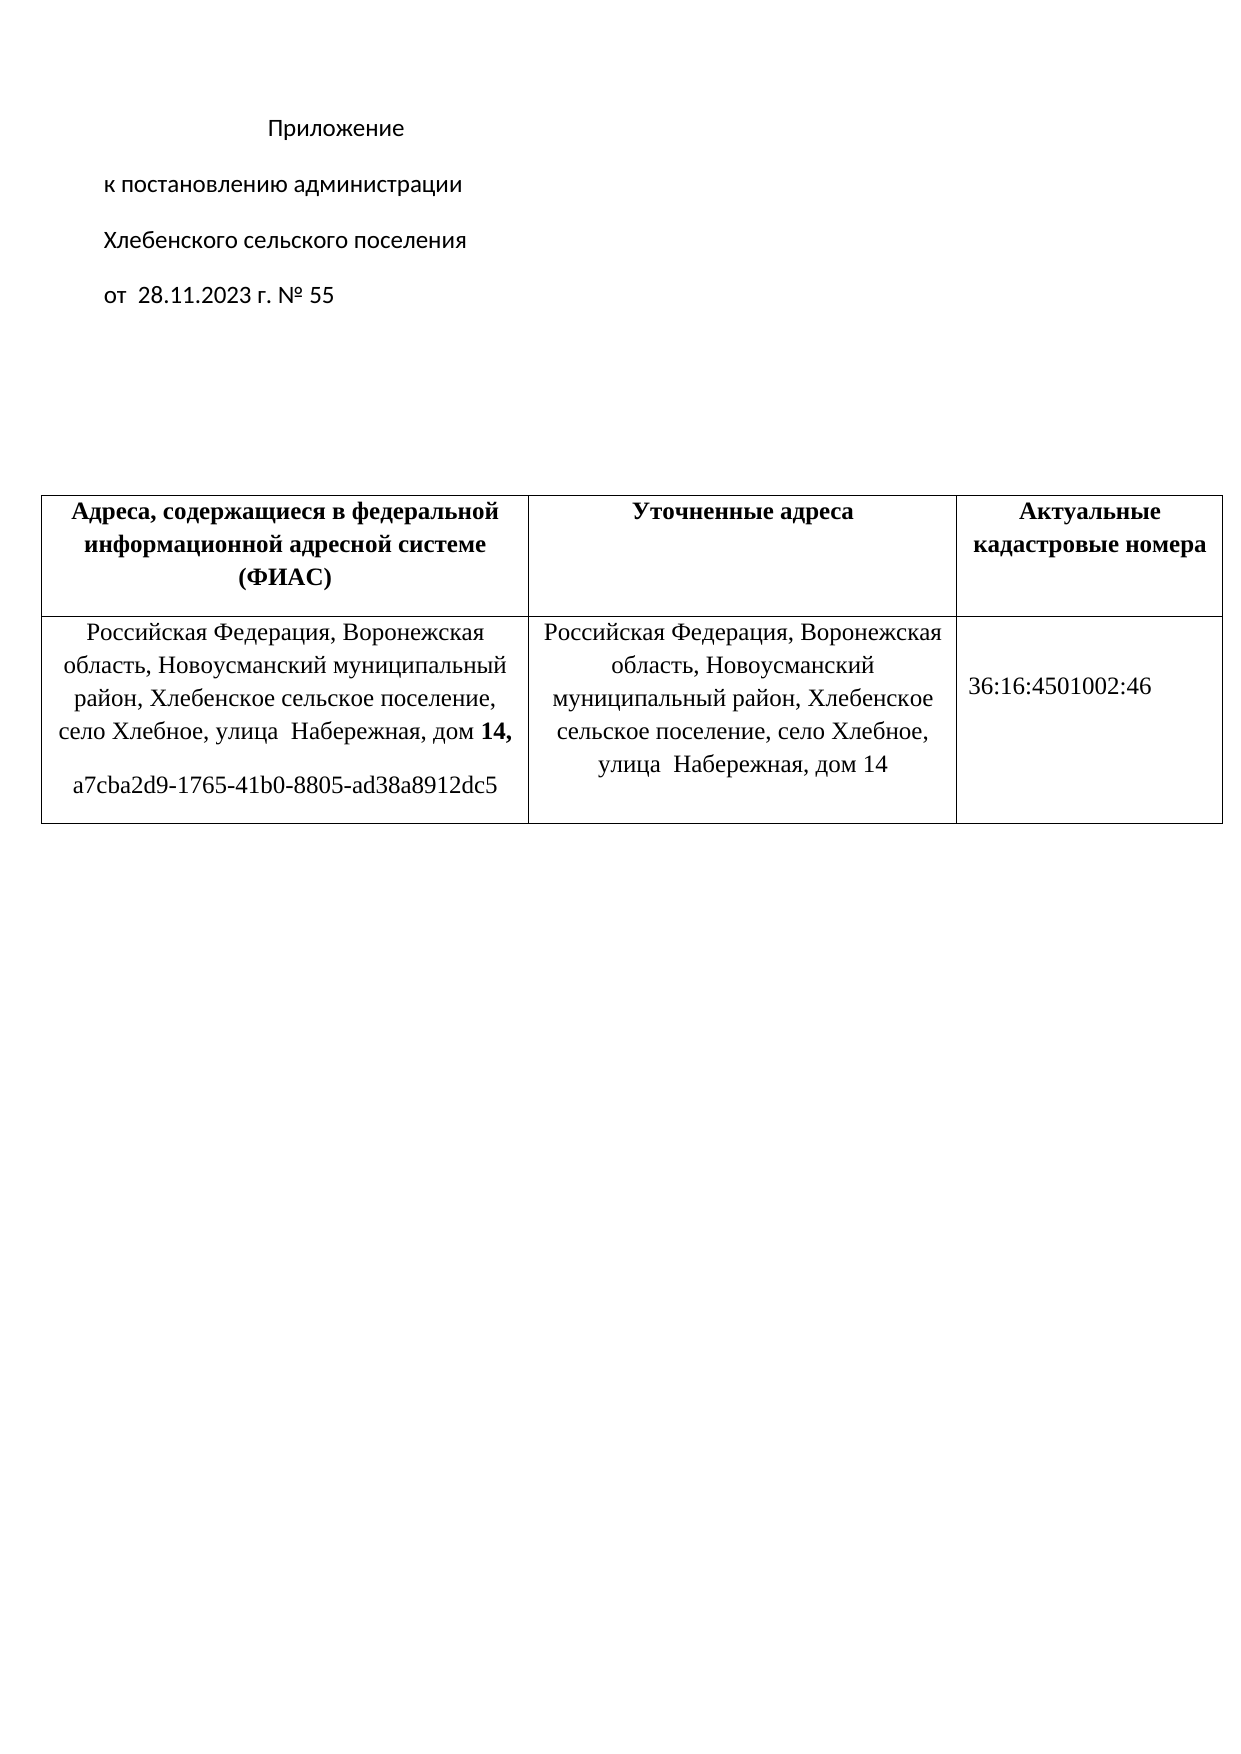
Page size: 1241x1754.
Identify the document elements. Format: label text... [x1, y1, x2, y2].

table_header Актуальные кадастровые номера [957, 496, 1222, 616]
table_cell Российская Федерация, Воронежская область, Новоусманский муниципальный район, Хлебенское сельское поселение, село Хлебное, улица Набережная, дом 14, a7cba2d9-1765-41b0-8805-ad38a8912dc5 [42, 617, 528, 823]
table_header Уточненные адреса [529, 496, 956, 616]
table_cell Российская Федерация, Воронежская область, Новоусманский муниципальный район, Хлебенское сельское поселение, село Хлебное, улица Набережная, дом 14 [529, 617, 956, 823]
table_cell 36:16:4501002:46 [957, 617, 1222, 823]
table_header Адреса, содержащиеся в федеральной информационной адресной системе (ФИАС) [42, 496, 528, 616]
